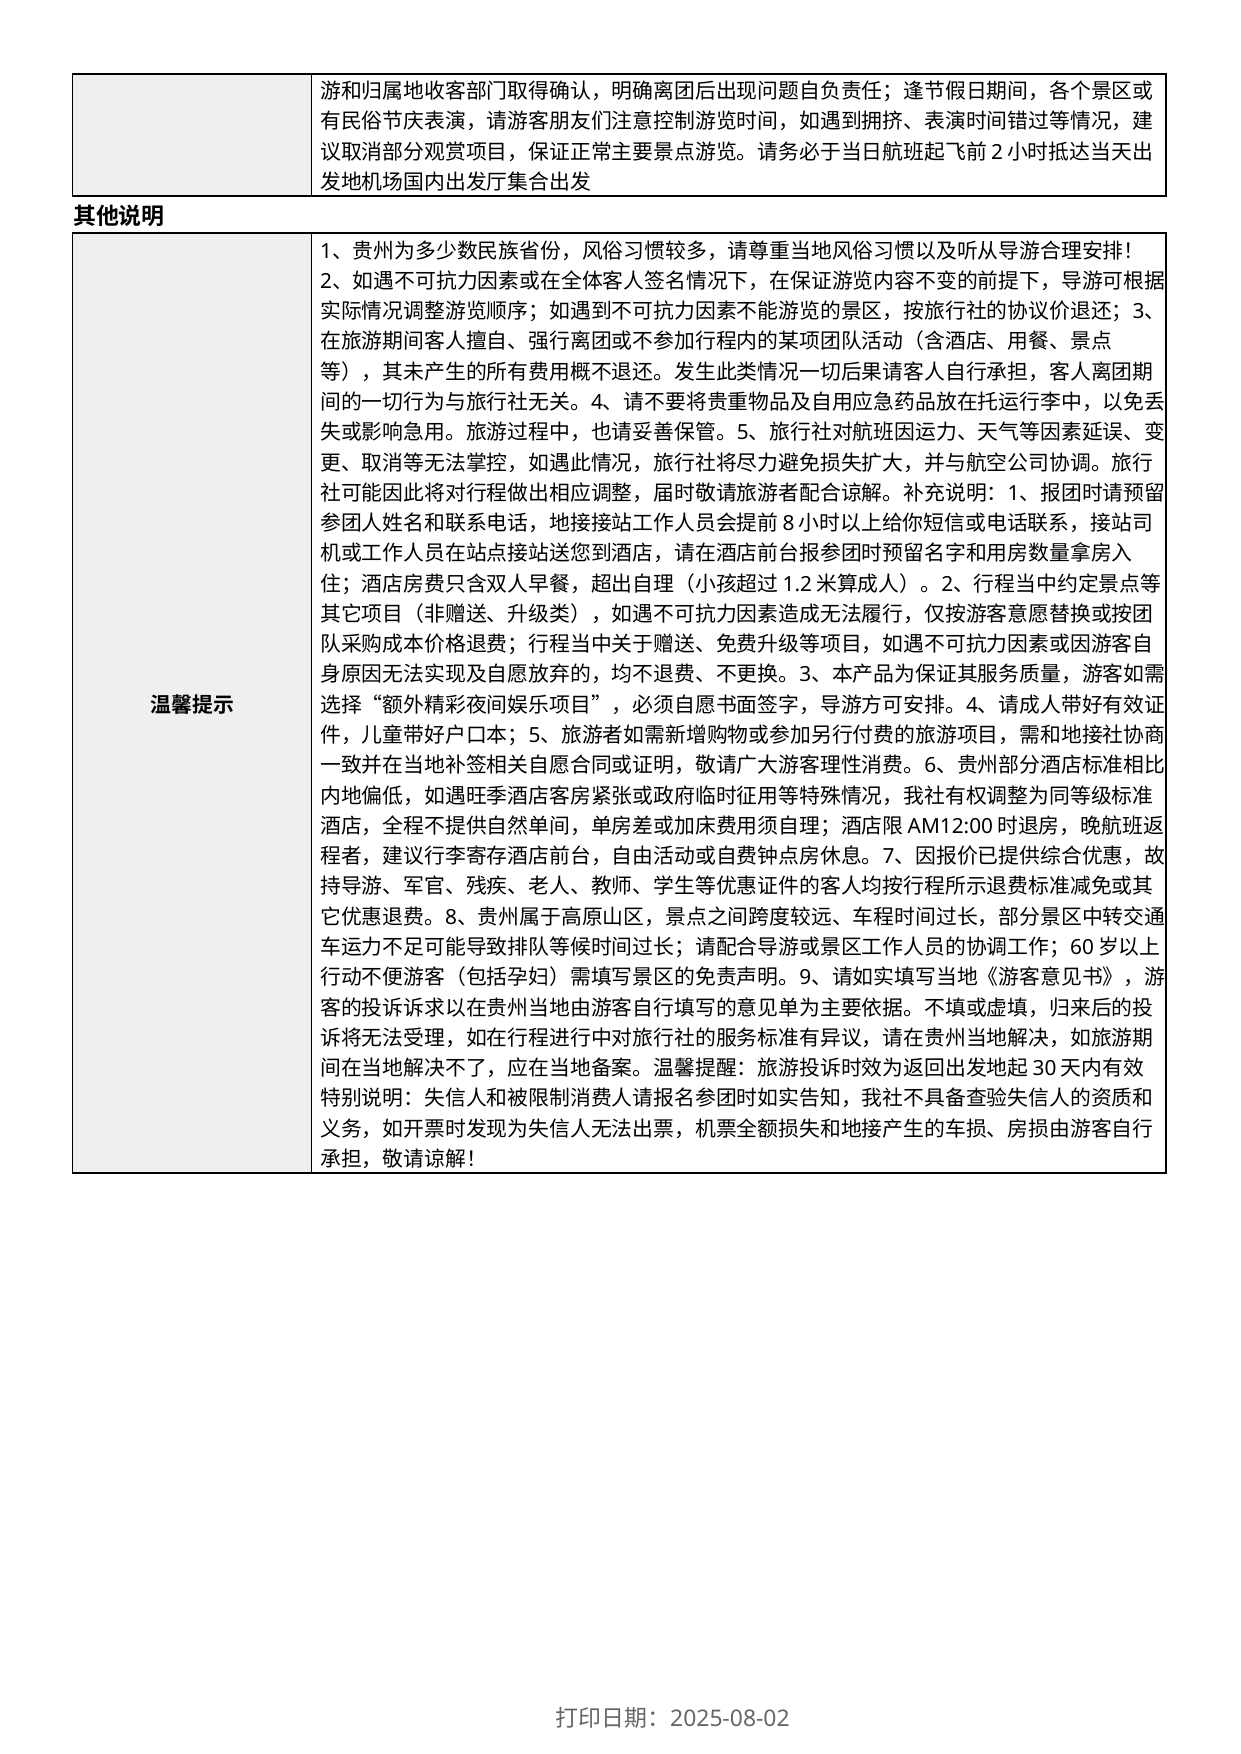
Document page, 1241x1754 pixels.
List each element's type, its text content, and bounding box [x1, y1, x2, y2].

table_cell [312, 75, 1165, 195]
text 其他说明 [73, 198, 1167, 231]
table_cell 费用不包含 [73, 75, 311, 195]
table_header 1、贵州为多少数民族省份，风俗习惯较多，请尊重当地风俗习惯以及听从导游合理安排！ [312, 234, 1165, 1172]
table_header 温馨提示 [73, 234, 311, 1172]
